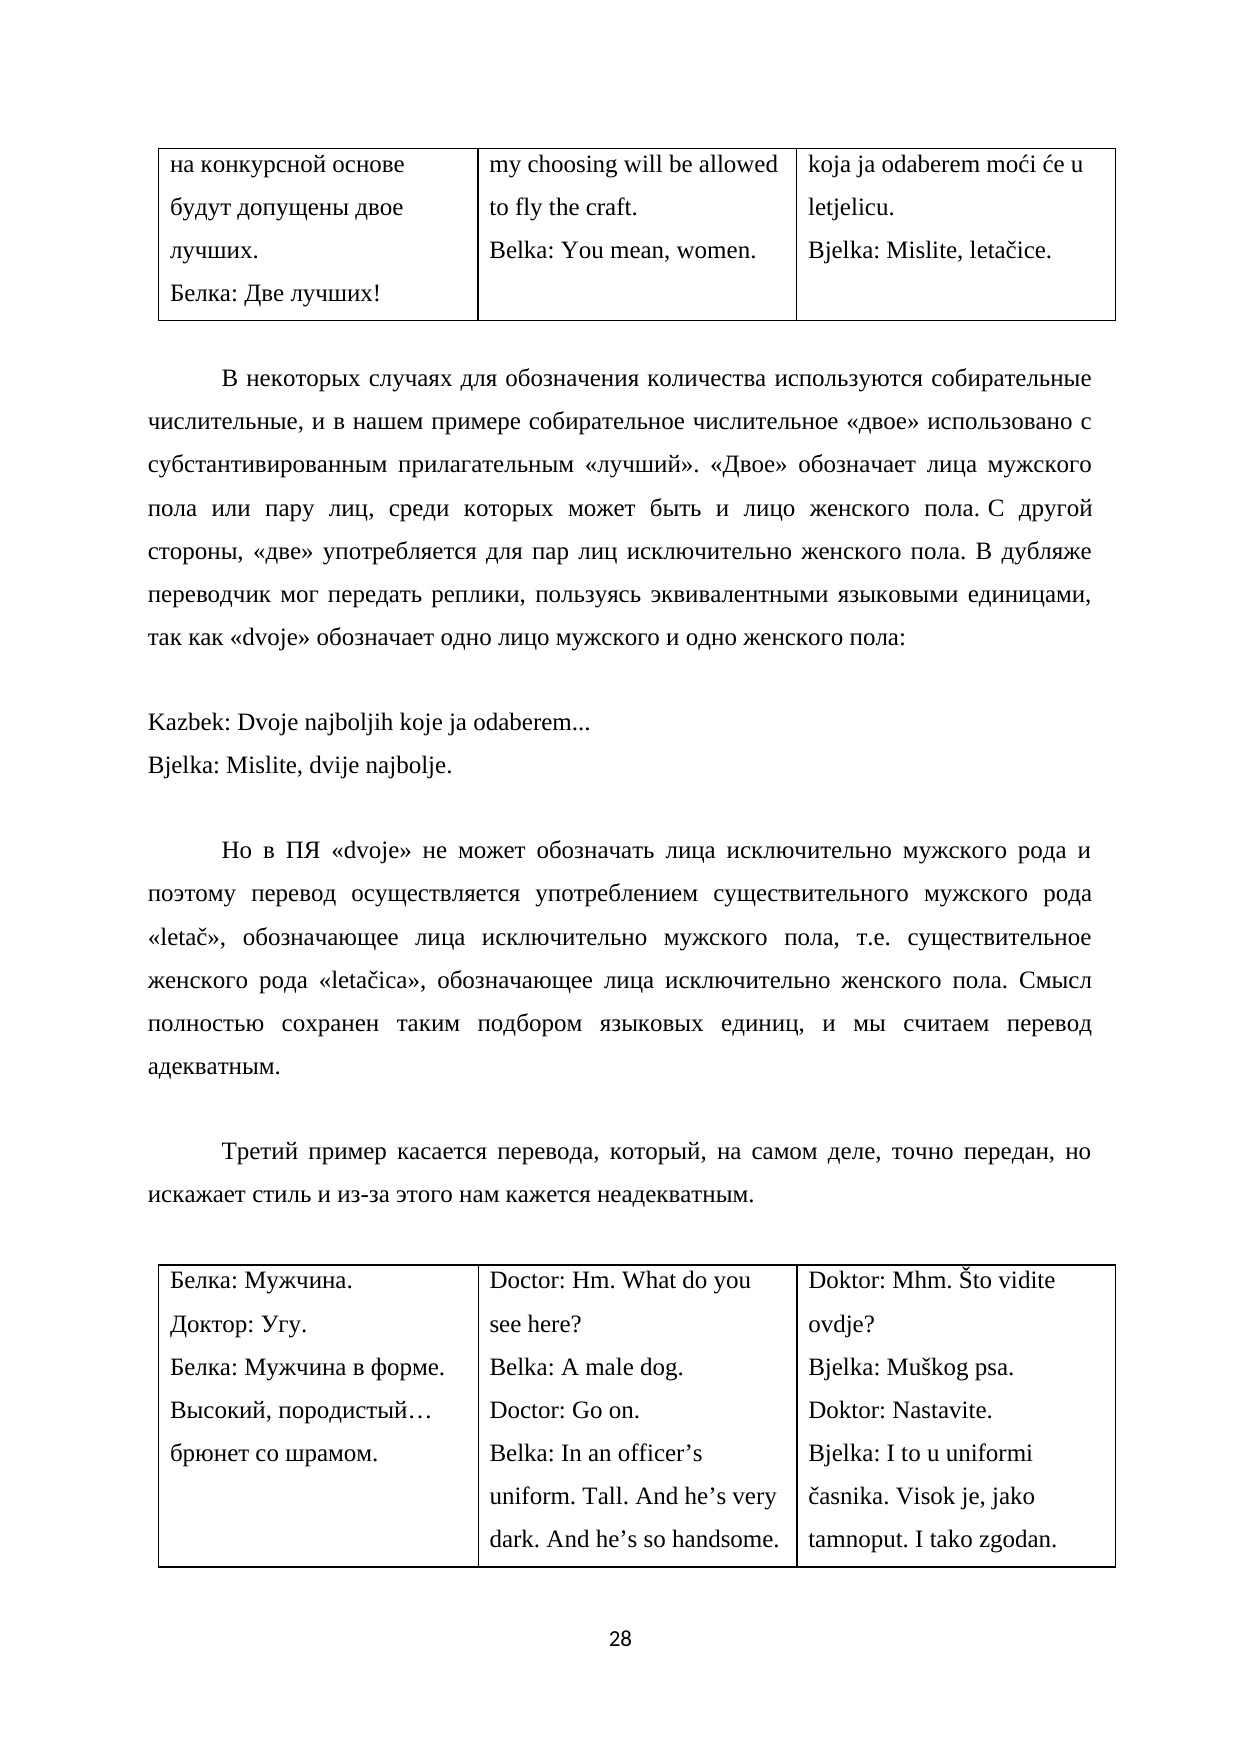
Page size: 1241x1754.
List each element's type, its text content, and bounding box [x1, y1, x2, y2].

table_header Doctor: Hm. What do you see here? Belka: A male dog. Doctor: Go on. Belka: In an officer’s uniform. Tall. And he’s very dark. And he’s so handsome. [479, 1266, 796, 1566]
table_header Doktor: Mhm. Što vidite ovdje? Bjelka: Muškog psa. Doktor: Nastavite. Bjelka: I to u uniformi časnika. Visok je, jako tamnoput. I tako zgodan. [798, 1266, 1115, 1566]
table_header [797, 149, 1115, 320]
table_header Белка: Мужчина. Доктор: Угу. Белка: Мужчина в форме. Высокий, породистый… брюнет со шрамом. [159, 1266, 478, 1566]
text В некоторых случаях для обозначения количества используются собирательные числительные, и в нашем примере собирательное числительное «двое» использовано с субстантивированным прилагательным «лучший». «Двое» обозначает лица мужского пола или пару лиц, среди которых может быть и лицо женского пола. С другой стороны, «две» употребляется для пар лиц исключительно женского пола. В дубляже переводчик мог передать реплики, пользуясь эквивалентными языковыми единицами, так как «dvoje» обозначает одно лицо мужского и одно женского пола: [148, 363, 1093, 651]
text Третий пример касается перевода, который, на самом деле, точно передан, но искажает стиль и из-за этого нам кажется неадекватным. [148, 1136, 1093, 1208]
text Kazbek: Dvoje najboljih koje ja odaberem... [148, 707, 1093, 736]
text Но в ПЯ «dvoje» не может обозначать лица исключительно мужского рода и поэтому перевод осуществляется употреблением существительного мужского рода «letač», обозначающее лица исключительно мужского пола, т.е. существительное женского рода «letačica», обозначающее лица исключительно женского пола. Смысл полностью сохранен таким подбором языковых единиц, и мы считаем перевод адекватным. [148, 835, 1093, 1080]
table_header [479, 149, 796, 320]
text Bjelka: Mislite, dvije najbolje. [148, 750, 1093, 779]
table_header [159, 149, 477, 320]
